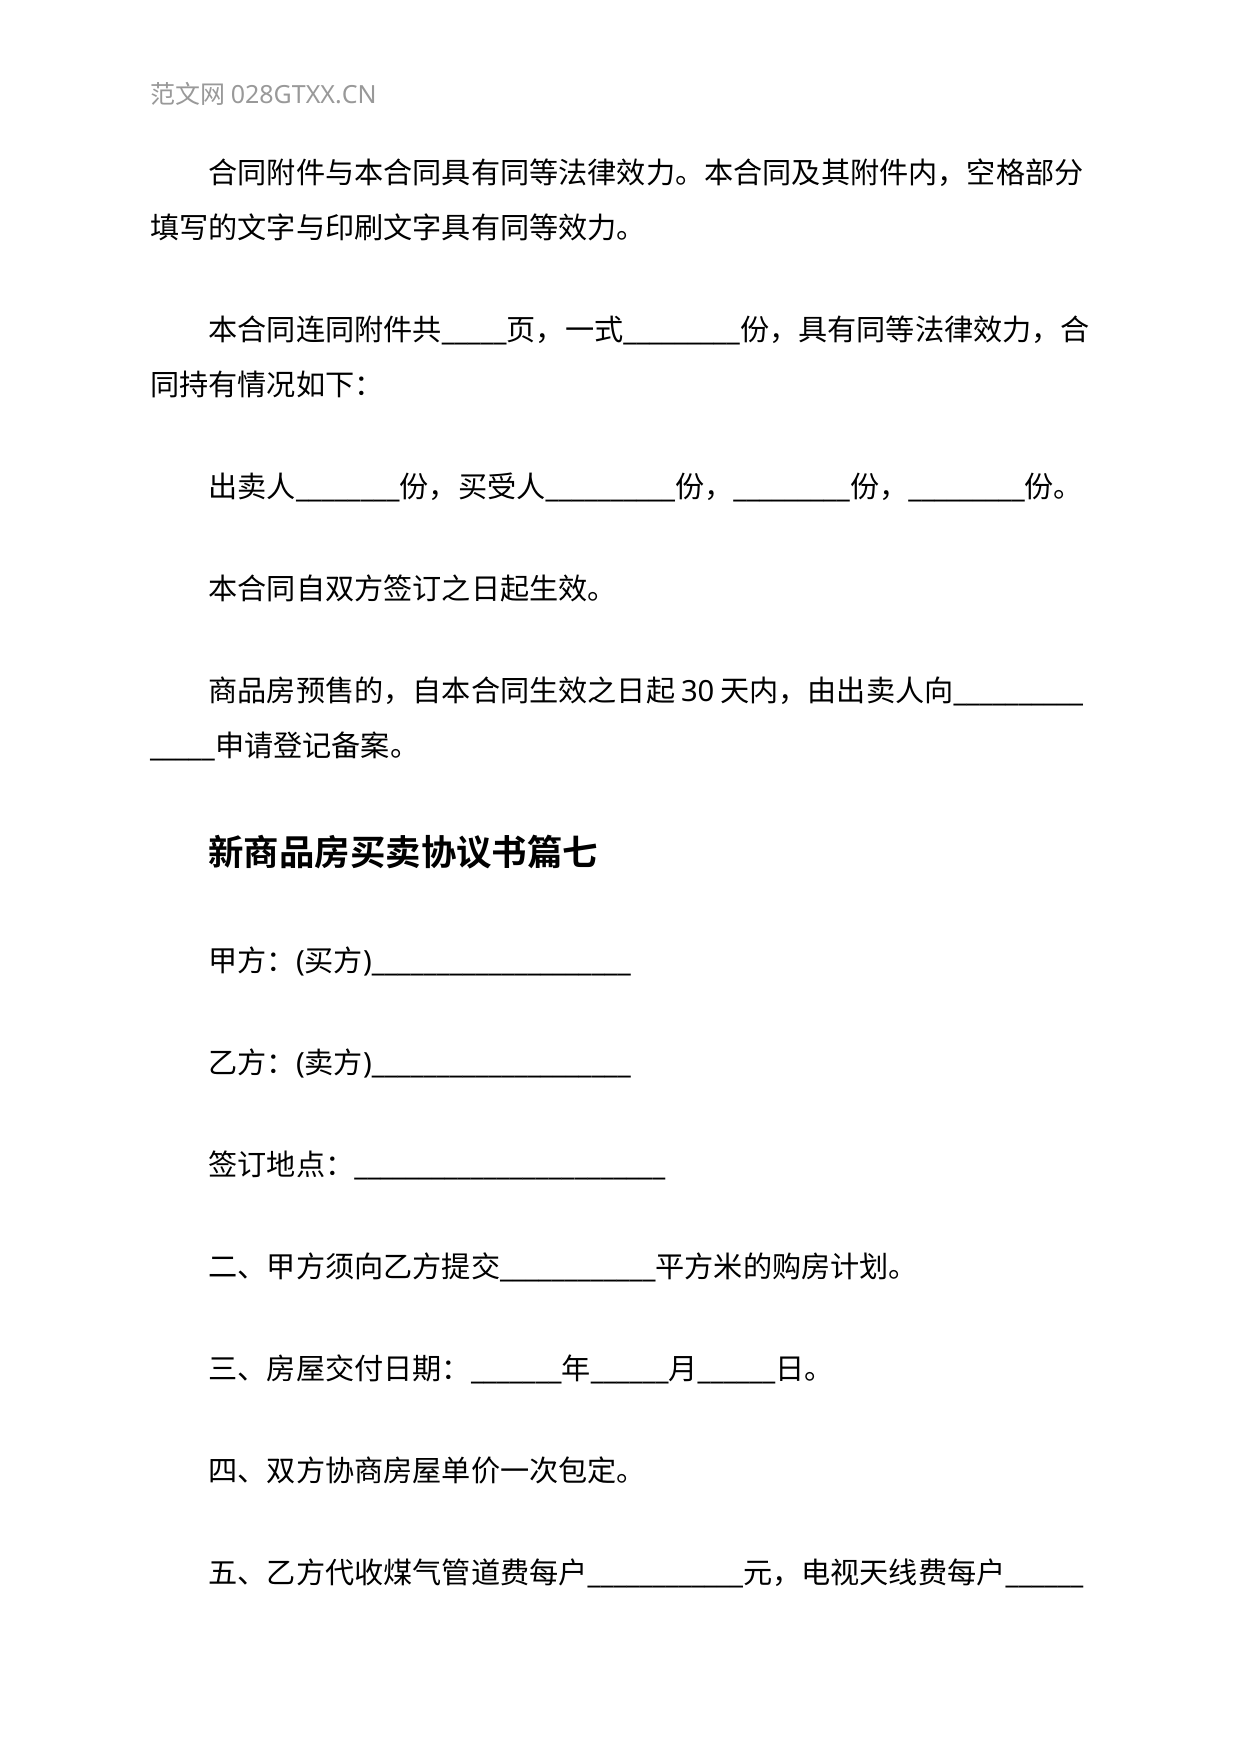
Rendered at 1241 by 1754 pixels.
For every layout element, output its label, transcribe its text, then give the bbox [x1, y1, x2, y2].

text 乙方：(卖方)____________________ [150, 1039, 1090, 1082]
text 四、双方协商房屋单价一次包定。 [150, 1447, 1090, 1490]
text 二、甲方须向乙方提交____________平方米的购房计划。 [150, 1243, 1090, 1286]
text 三、房屋交付日期：_______年______月______日。 [150, 1346, 1090, 1388]
text 合同附件与本合同具有同等法律效力。本合同及其附件内，空格部分填写的文字与印刷文字具有同等效力。 [150, 150, 1090, 247]
text 甲方：(买方)____________________ [150, 938, 1090, 980]
text 出卖人________份，买受人__________份，_________份，_________份。 [150, 463, 1090, 506]
text 商品房预售的，自本合同生效之日起30天内，由出卖人向_______________申请登记备案。 [150, 667, 1090, 764]
text 本合同自双方签订之日起生效。 [150, 565, 1090, 608]
text 签订地点：________________________ [150, 1142, 1090, 1184]
text 本合同连同附件共_____页，一式_________份，具有同等法律效力，合同持有情况如下： [150, 307, 1090, 404]
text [150, 1549, 1090, 1592]
text 新商品房买卖协议书篇七 [150, 824, 1090, 875]
